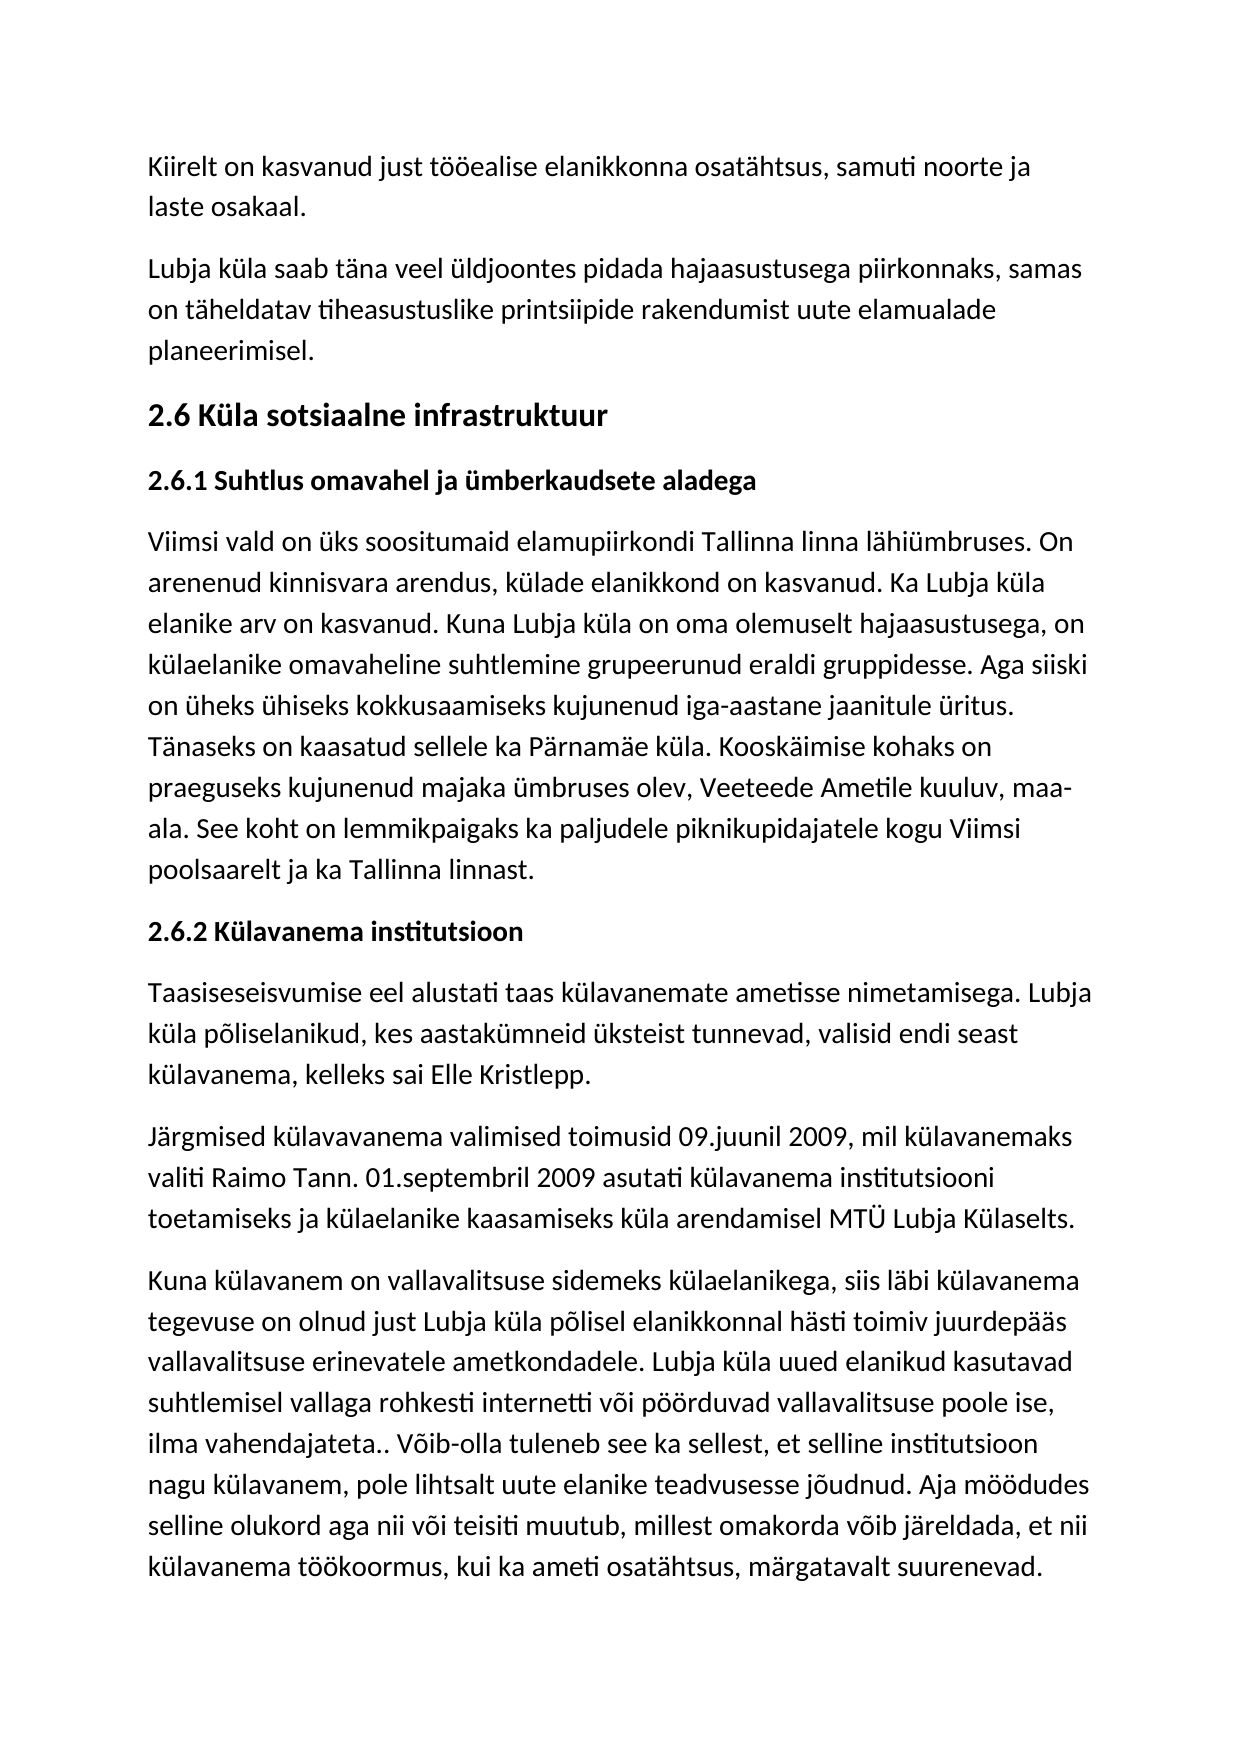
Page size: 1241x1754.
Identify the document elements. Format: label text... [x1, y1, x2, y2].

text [148, 148, 1093, 224]
text Viimsi vald on üks soositumaid elamupiirkondi Tallinna linna lähiümbruses. On arenenud kinnisvara arendus, külade elanikkond on kasvanud. Ka Lubja küla elanike arv on kasvanud. Kuna Lubja küla on oma olemuselt hajaasustusega, on külaelanike omavaheline suhtlemine grupeerunud eraldi gruppidesse. Aga siiski on üheks ühiseks kokkusaamiseks kujunenud iga-aastane jaanitule üritus. Tänaseks on kaasatud sellele ka Pärnamäe küla. Kooskäimise kohaks on praeguseks kujunenud majaka ümbruses olev, Veeteede Ametile kuuluv, maa-ala. See koht on lemmikpaigaks ka paljudele piknikupidajatele kogu Viimsi poolsaarelt ja ka Tallinna linnast. [148, 523, 1093, 886]
text 2.6.1 Suhtlus omavahel ja ümberkaudsete aladega [148, 462, 1093, 497]
text Lubja küla saab täna veel üldjoontes pidada hajaasustusega piirkonnaks, samas on täheldatav tiheasustuslike printsiipide rakendumist uute elamualade planeerimisel. [148, 250, 1093, 368]
text 2.6.2 Külavanema institutsioon [148, 913, 1093, 948]
text Taasiseseisvumise eel alustati taas külavanemate ametisse nimetamisega. Lubja küla põliselanikud, kes aastakümneid üksteist tunnevad, valisid endi seast külavanema, kelleks sai Elle Kristlepp. [148, 974, 1093, 1092]
text Järgmised külavavanema valimised toimusid 09.juunil 2009, mil külavanemaks valiti Raimo Tann. 01.septembril 2009 asutati külavanema institutsiooni toetamiseks ja külaelanike kaasamiseks küla arendamisel MTÜ Lubja Külaselts. [148, 1118, 1093, 1236]
text Kuna külavanem on vallavalitsuse sidemeks külaelanikega, siis läbi külavanema tegevuse on olnud just Lubja küla põlisel elanikkonnal hästi toimiv juurdepääs vallavalitsuse erinevatele ametkondadele. Lubja küla uued elanikud kasutavad suhtlemisel vallaga rohkesti internetti või pöörduvad vallavalitsuse poole ise, ilma vahendajateta.. Võib-olla tuleneb see ka sellest, et selline institutsioon nagu külavanem, pole lihtsalt uute elanike teadvusesse jõudnud. Aja möödudes selline olukord aga nii või teisiti muutub, millest omakorda võib järeldada, et nii külavanema töökoormus, kui ka ameti osatähtsus, märgatavalt suurenevad. [148, 1262, 1093, 1584]
text 2.6 Küla sotsiaalne infrastruktuur [148, 394, 1093, 435]
